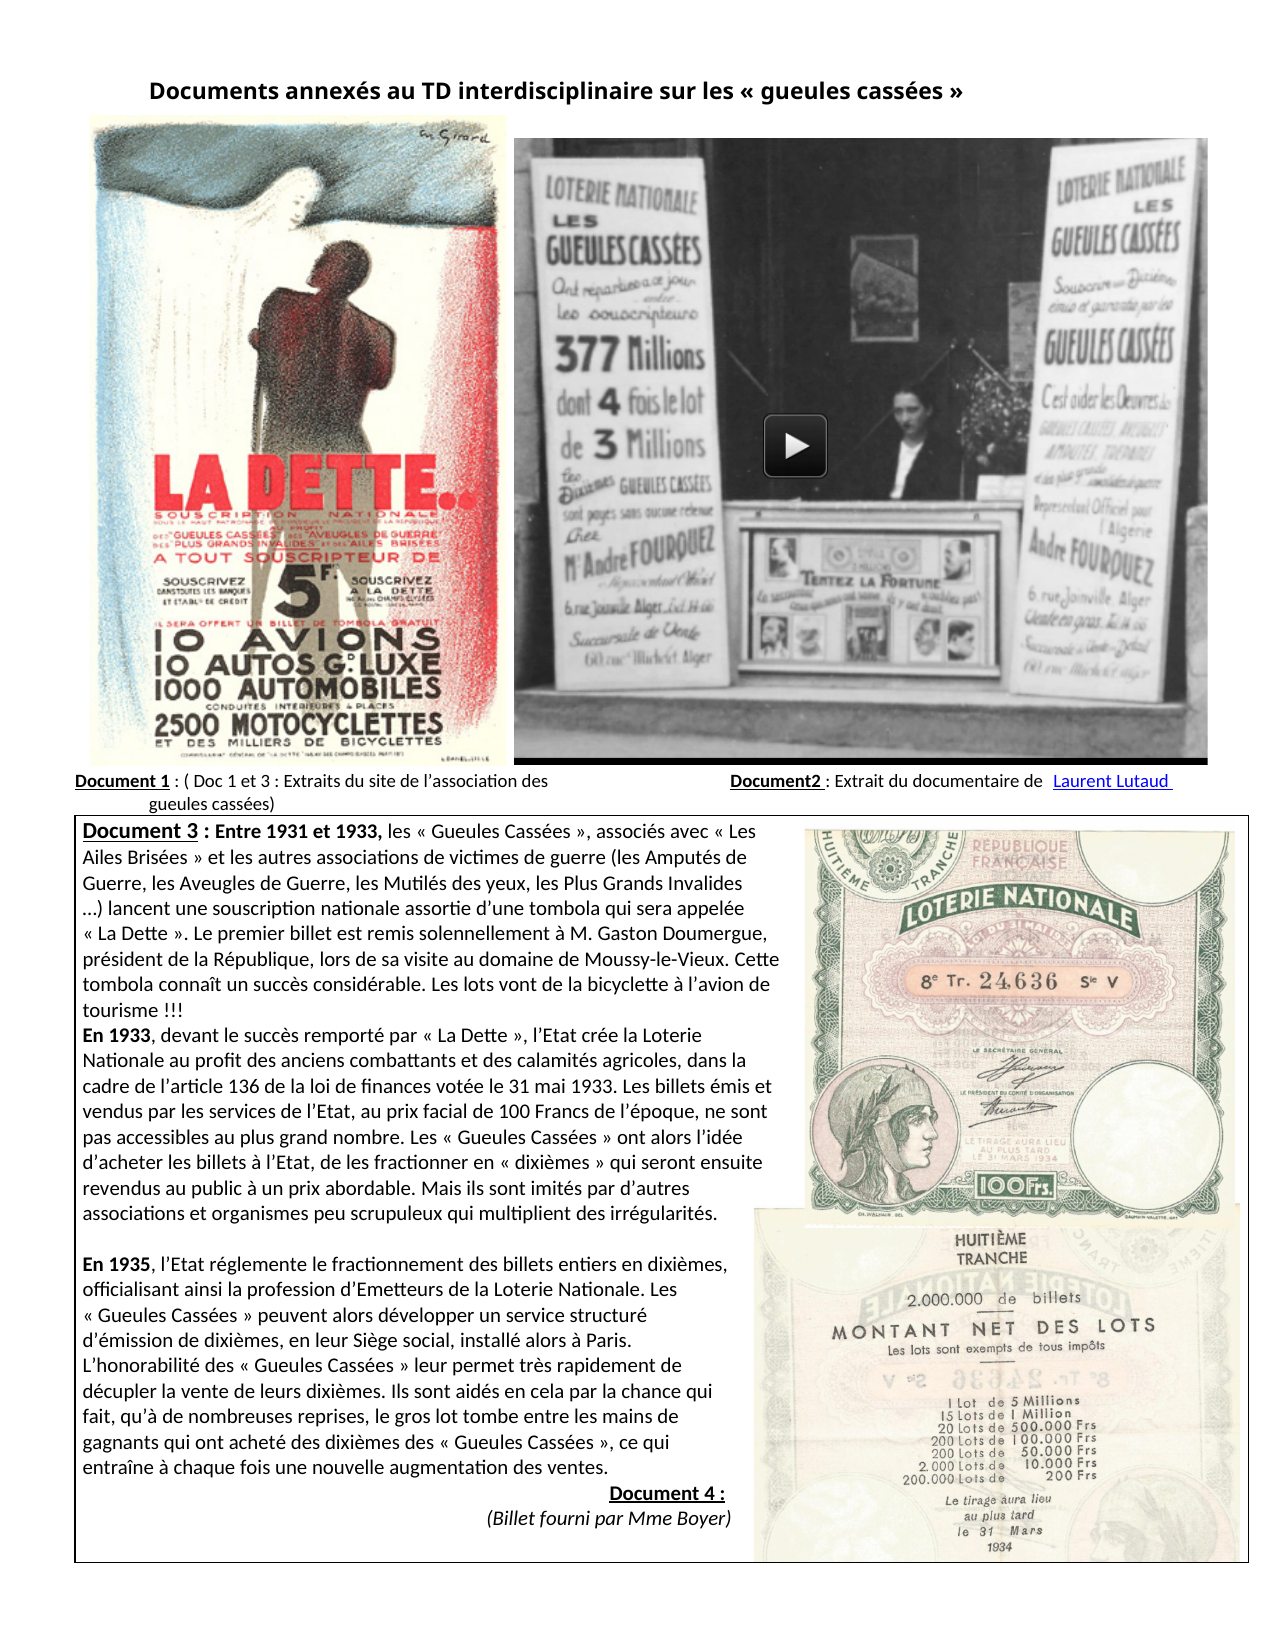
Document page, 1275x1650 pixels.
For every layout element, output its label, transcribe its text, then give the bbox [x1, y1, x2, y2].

picture [89, 115, 507, 766]
list gueules cassées) [75, 792, 1200, 815]
table_header Document 3 : Entre 1931 et 1933, les « Gueules Cassées », associés avec « Les Ailes Brisées » et les autres associations de victimes de guerre (les Amputés de Guerre, les Aveugles de Guerre, les Mutilés des yeux, les Plus Grands Invalides …) lancent une souscription nationale assortie d’une tombola qui sera appelée « La Dette ». Le premier billet est remis solennellement à M. Gaston Doumergue, président de la République, lors de sa visite au domaine de Moussy-le-Vieux. Cette tombola connaît un succès considérable. Les lots vont de la bicyclette à l’avion de tourisme !!! En 1933, devant le succès remporté par « La Dette », l’Etat crée la Loterie Nationale au profit des anciens combattants et des calamités agricoles, dans la cadre de l’article 136 de la loi de finances votée le 31 mai 1933. Les billets émis et vendus par les services de l’Etat, au prix facial de 100 Francs de l’époque, ne sont pas accessibles au plus grand nombre. Les « Gueules Cassées » ont alors l’idée d’acheter les billets à l’Etat, de les fractionner en « dixièmes » qui seront ensuite revendus au public à un prix abordable. Mais ils sont imités par d’autres associations et organismes peu scrupuleux qui multiplient des irrégularités. En 1935, l’Etat réglemente le fractionnement des billets entiers en dixièmes, officialisant ainsi la profession d’Emetteurs de la Loterie Nationale. Les « Gueules Cassées » peuvent alors développer un service structuré d’émission de dixièmes, en leur Siège social, installé alors à Paris. L’honorabilité des « Gueules Cassées » leur permet très rapidement de décupler la vente de leurs dixièmes. Ils sont aidés en cela par la chance qui fait, qu’à de nombreuses reprises, le gros lot tombe entre les mains de gagnants qui ont acheté des dixièmes des « Gueules Cassées », ce qui entraîne à chaque fois une nouvelle augmentation des ventes. Document 4 : (Billet fourni par Mme Boyer) [76, 816, 1248, 1562]
text Document 1 : ( Doc 1 et 3 : Extraits du site de l’association des Document2 : Extrait du documentaire de Laurent Lutaud [75, 769, 1200, 792]
list Documents annexés au TD interdisciplinaire sur les « gueules cassées » [75, 75, 1200, 106]
picture [514, 138, 1208, 765]
